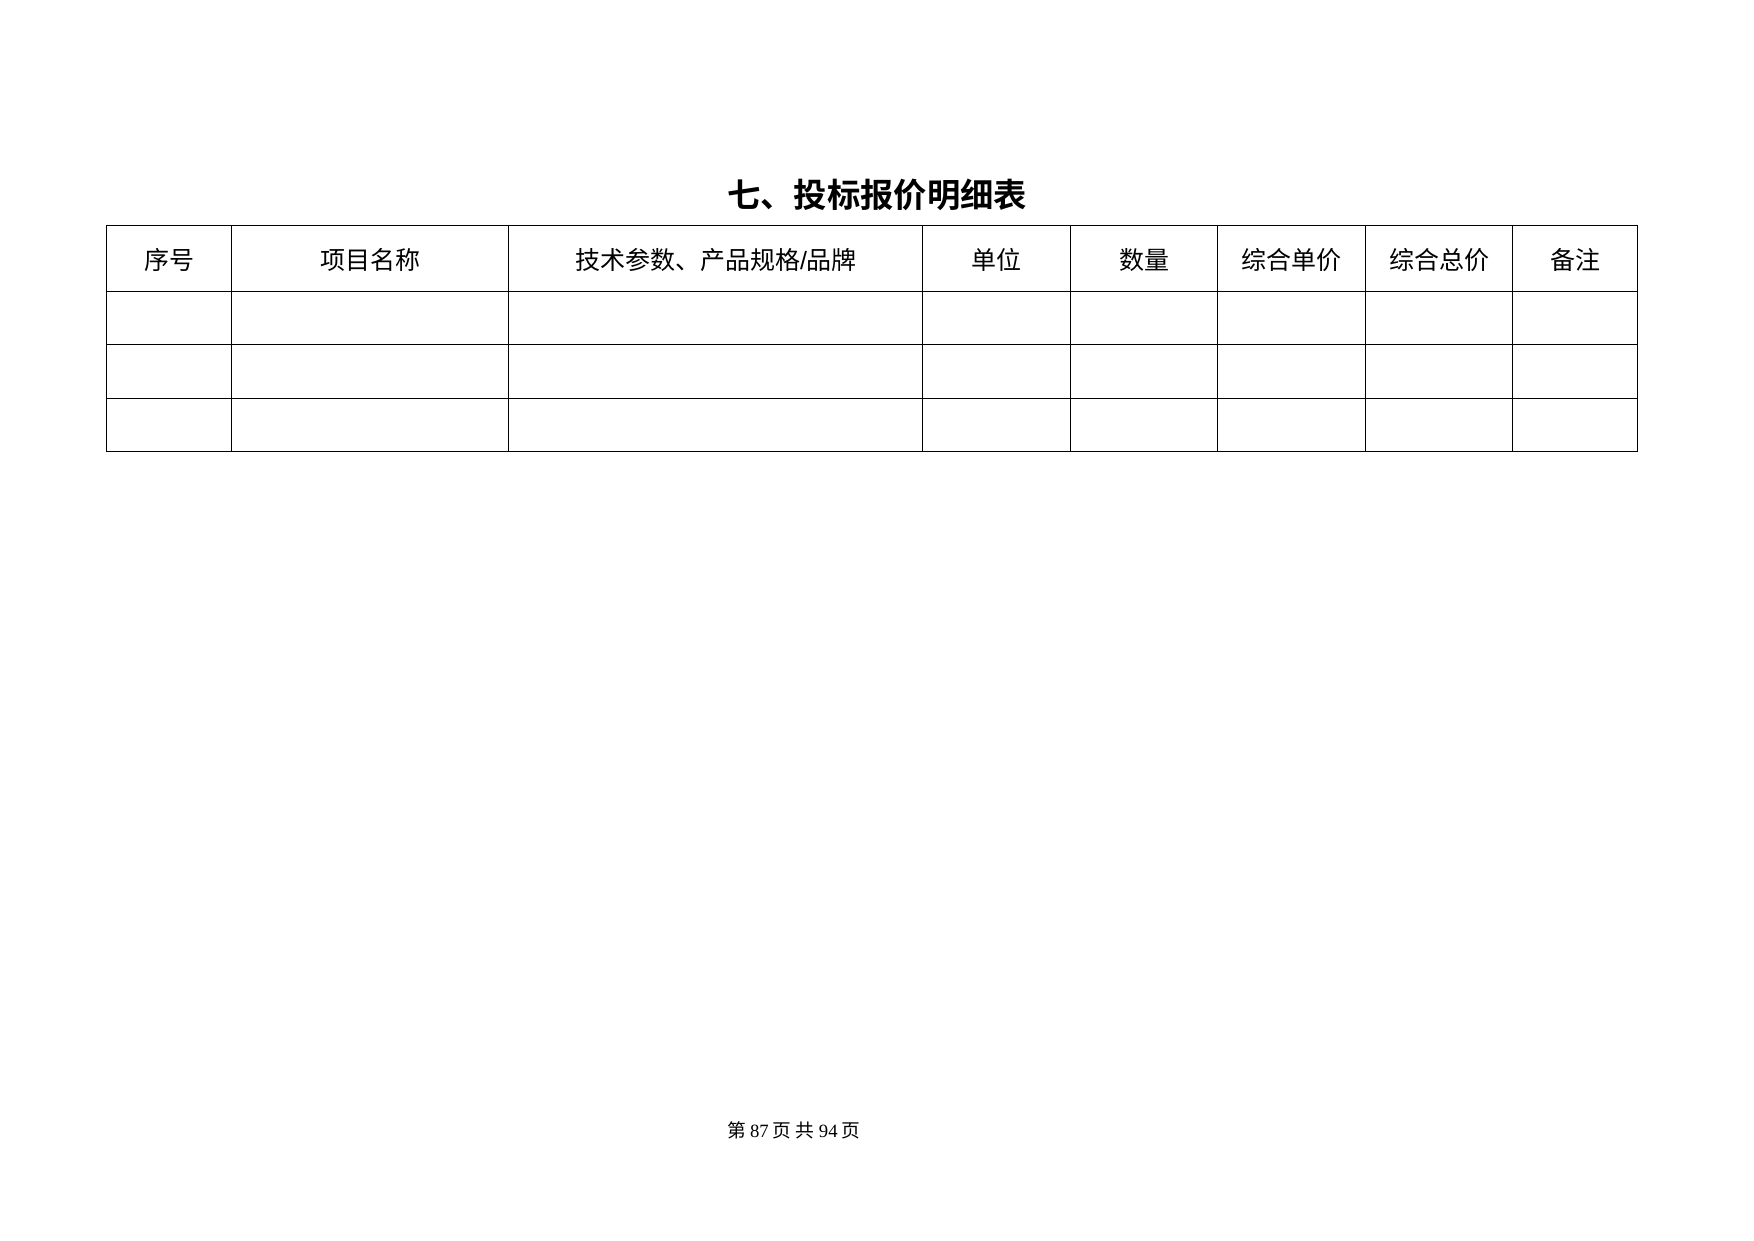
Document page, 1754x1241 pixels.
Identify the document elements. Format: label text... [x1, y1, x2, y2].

table_cell [107, 345, 231, 397]
text 七、投标报价明细表 [118, 160, 1636, 225]
table_header 综合单价 [1218, 226, 1365, 291]
table_cell [1071, 399, 1217, 451]
table_cell [107, 399, 231, 451]
table_cell [1366, 345, 1512, 397]
table_header 数量 [1071, 226, 1217, 291]
table_header 技术参数、产品规格/品牌 [509, 226, 922, 291]
table_cell [1513, 345, 1637, 397]
table_header 备注 [1513, 226, 1637, 291]
table_cell [1071, 292, 1217, 344]
table_cell [1513, 399, 1637, 451]
table_cell [1218, 292, 1365, 344]
table_cell [1218, 399, 1365, 451]
table_header 单位 [923, 226, 1070, 291]
table_cell [509, 399, 922, 451]
table_header 序号 [107, 226, 231, 291]
table_cell [923, 399, 1070, 451]
table_cell [923, 292, 1070, 344]
table_cell [232, 399, 508, 451]
table_cell [1366, 292, 1512, 344]
table_cell [1218, 345, 1365, 397]
table_cell [509, 292, 922, 344]
table_header 项目名称 [232, 226, 508, 291]
table_cell [107, 292, 231, 344]
table_cell [923, 345, 1070, 397]
table_header 综合总价 [1366, 226, 1512, 291]
table_cell [509, 345, 922, 397]
table_cell [1513, 292, 1637, 344]
table_cell [1071, 345, 1217, 397]
table_cell [232, 345, 508, 397]
table_cell [232, 292, 508, 344]
table_cell [1366, 399, 1512, 451]
